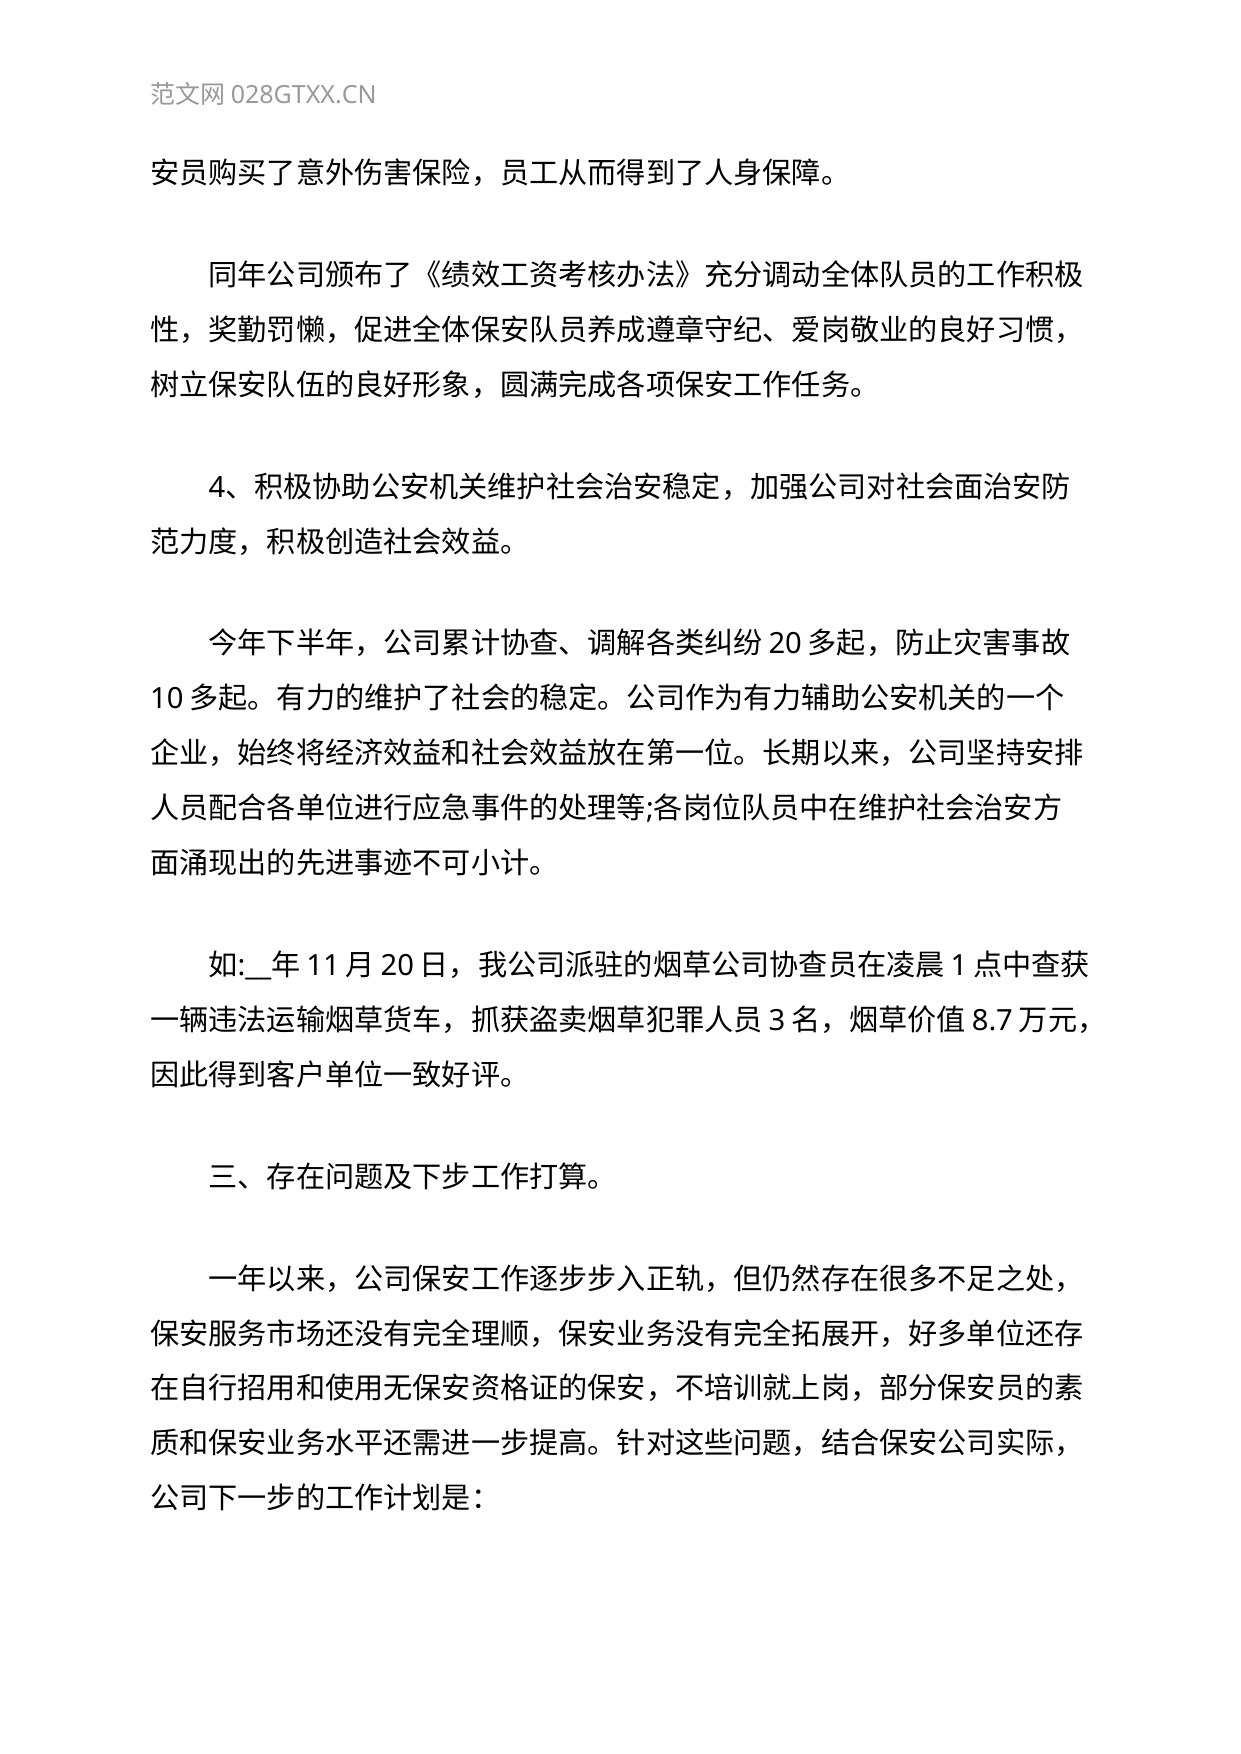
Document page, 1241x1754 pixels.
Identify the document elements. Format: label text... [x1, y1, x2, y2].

text 同年公司颁布了《绩效工资考核办法》充分调动全体队员的工作积极性，奖勤罚懒，促进全体保安队员养成遵章守纪、爱岗敬业的良好习惯，树立保安队伍的良好形象，圆满完成各项保安工作任务。 [150, 252, 1090, 404]
text 4、积极协助公安机关维护社会治安稳定，加强公司对社会面治安防范力度，积极创造社会效益。 [150, 463, 1090, 561]
text 如:__年11月20日，我公司派驻的烟草公司协查员在凌晨1点中查获一辆违法运输烟草货车，抓获盗卖烟草犯罪人员3名，烟草价值8.7万元，因此得到客户单位一致好评。 [150, 942, 1090, 1094]
text 三、存在问题及下步工作打算。 [150, 1153, 1090, 1196]
text 一年以来，公司保安工作逐步步入正轨，但仍然存在很多不足之处，保安服务市场还没有完全理顺，保安业务没有完全拓展开，好多单位还存在自行招用和使用无保安资格证的保安，不培训就上岗，部分保安员的素质和保安业务水平还需进一步提高。针对这些问题，结合保安公司实际，公司下一步的工作计划是： [150, 1255, 1090, 1517]
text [150, 150, 1090, 192]
text 今年下半年，公司累计协查、调解各类纠纷20多起，防止灾害事故10多起。有力的维护了社会的稳定。公司作为有力辅助公安机关的一个企业，始终将经济效益和社会效益放在第一位。长期以来，公司坚持安排人员配合各单位进行应急事件的处理等;各岗位队员中在维护社会治安方面涌现出的先进事迹不可小计。 [150, 620, 1090, 882]
